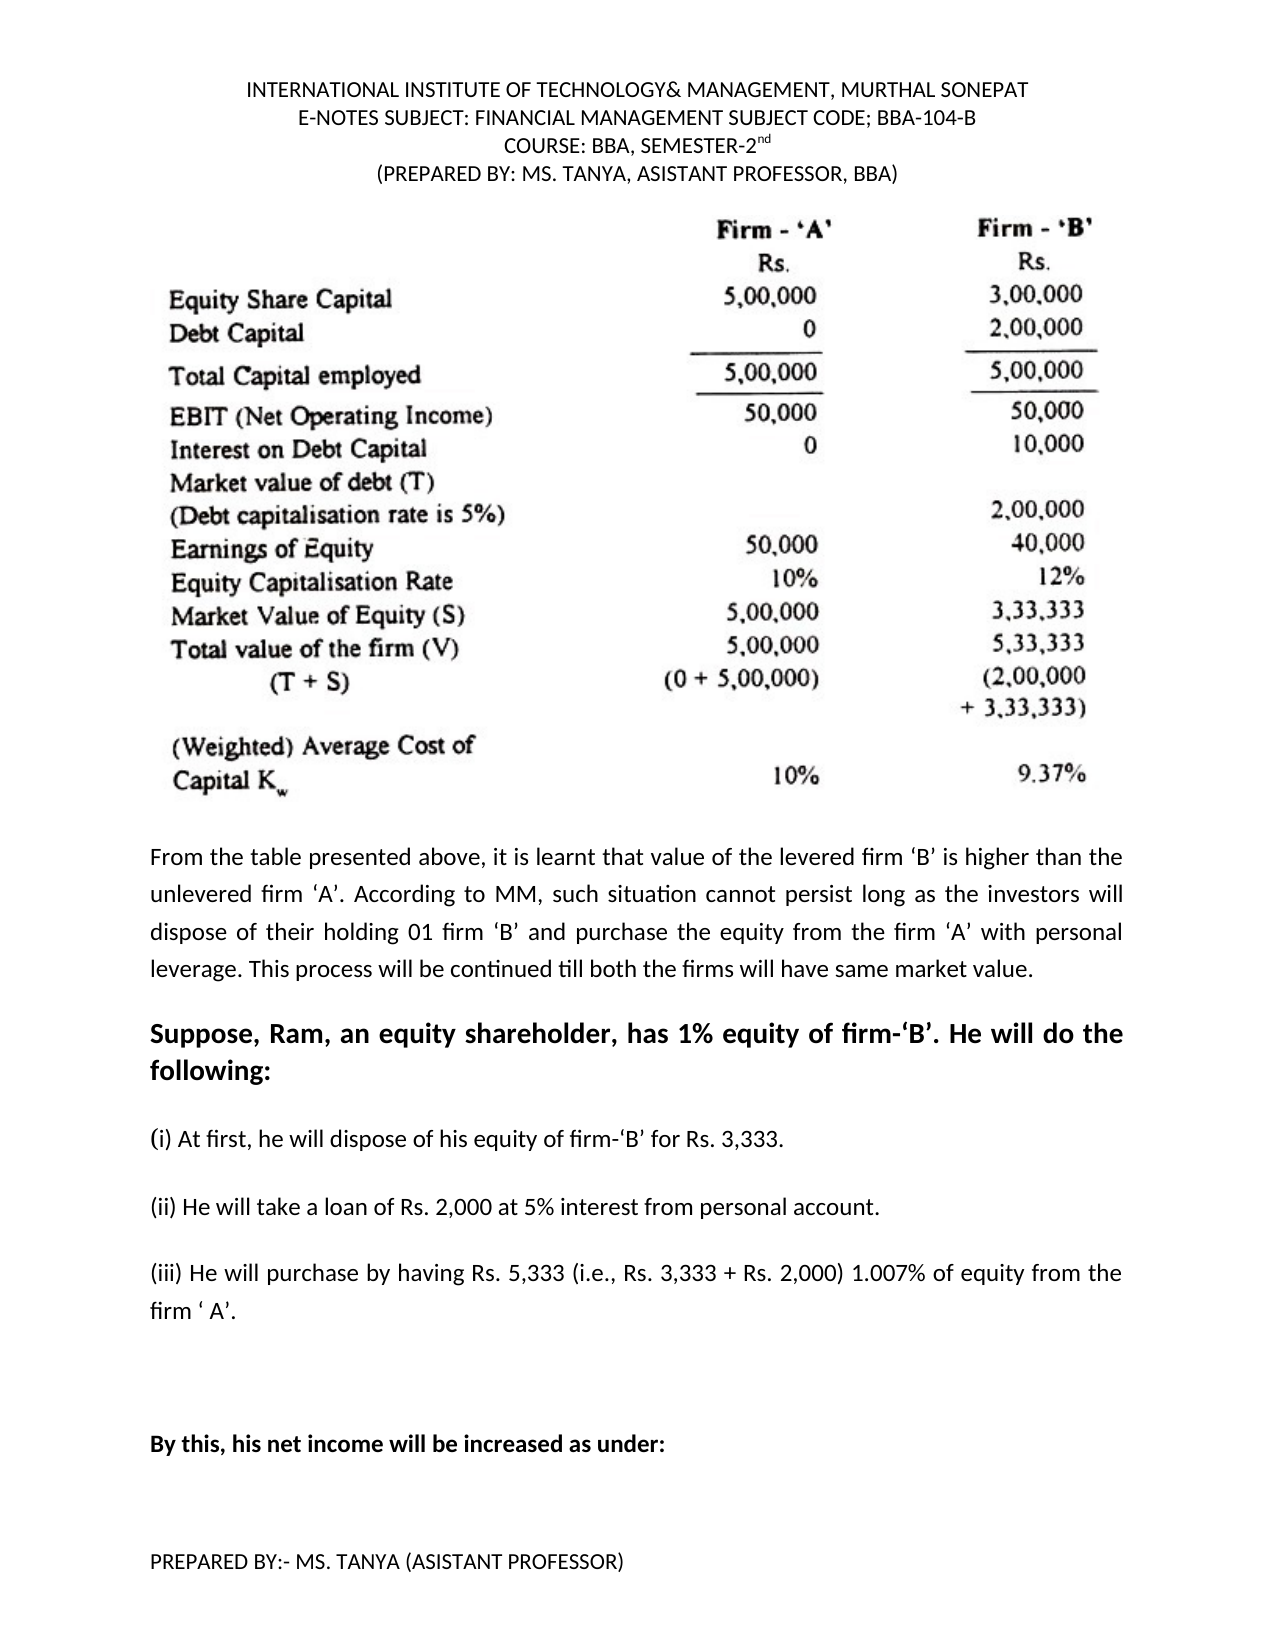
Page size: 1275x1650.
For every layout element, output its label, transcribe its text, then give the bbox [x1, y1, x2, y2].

text (ii) He will take a loan of Rs. 2,000 at 5% interest from personal account. [150, 1184, 1125, 1221]
picture [150, 215, 1125, 805]
text (iii) He will purchase by having Rs. 5,333 (i.e., Rs. 3,333 + Rs. 2,000) 1.007% of equity from the firm ‘ A’. [150, 1251, 1125, 1326]
text From the table presented above, it is learnt that value of the levered firm ‘B’ is higher than the unlevered firm ‘A’. According to MM, such situation cannot persist long as the investors will dispose of their holding 01 firm ‘B’ and purchase the equity from the firm ‘A’ with personal leverage. This process will be continued till both the firms will have same market value. [150, 834, 1125, 984]
text (i) At first, he will dispose of his equity of firm-‘B’ for Rs. 3,333. [150, 1117, 1125, 1155]
text By this, his net income will be increased as under: [150, 1421, 1125, 1459]
text Suppose, Ram, an equity shareholder, has 1% equity of firm-‘B’. He will do the following: [150, 1013, 1125, 1088]
